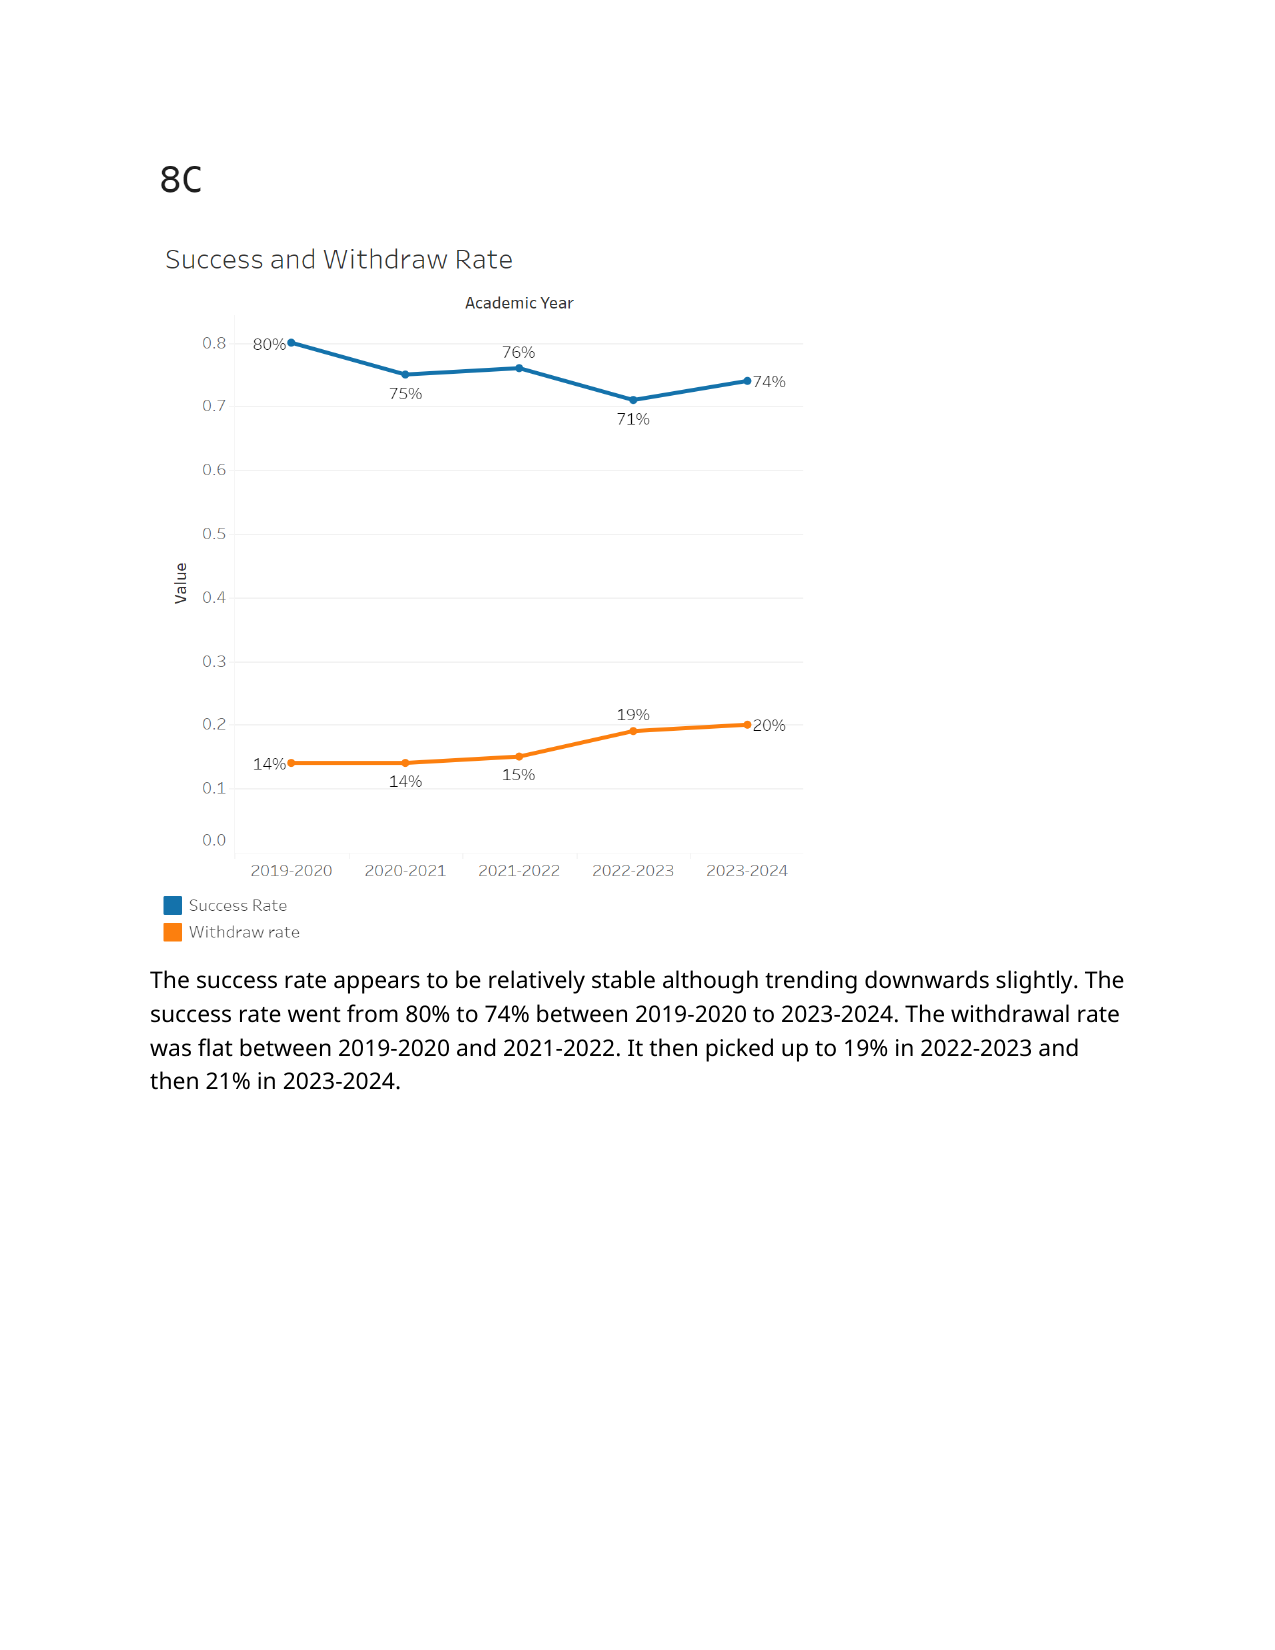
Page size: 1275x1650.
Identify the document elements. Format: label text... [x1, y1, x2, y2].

picture [150, 150, 804, 945]
text The success rate appears to be relatively stable although trending downwards slightly. The success rate went from 80% to 74% between 2019-2020 to 2023-2024. The withdrawal rate was flat between 2019-2020 and 2021-2022. It then picked up to 19% in 2022-2023 and then 21% in 2023-2024. [150, 964, 1125, 1097]
